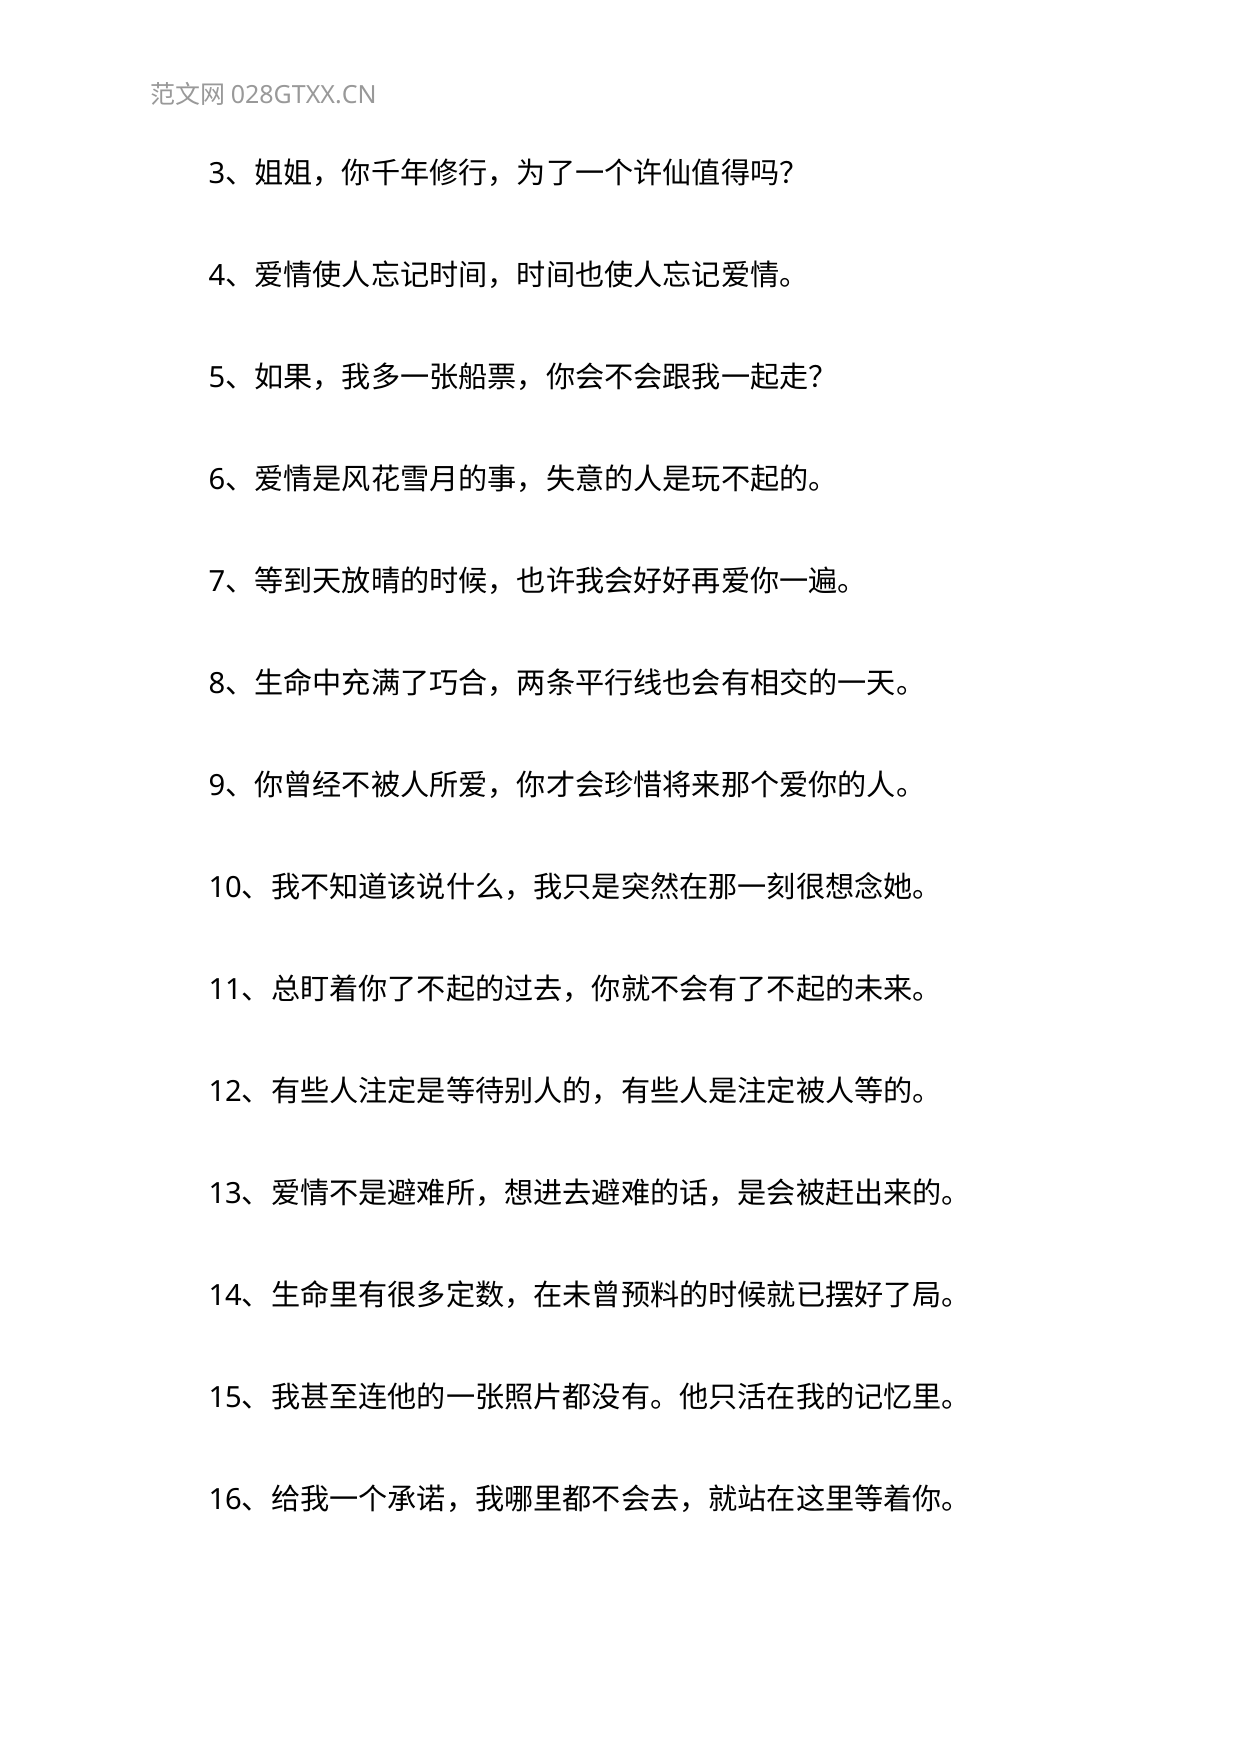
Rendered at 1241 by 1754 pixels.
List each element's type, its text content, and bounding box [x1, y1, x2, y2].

text 3、姐姐，你千年修行，为了一个许仙值得吗？ [150, 150, 1090, 192]
text 15、我甚至连他的一张照片都没有。他只活在我的记忆里。 [150, 1374, 1090, 1416]
text 8、生命中充满了巧合，两条平行线也会有相交的一天。 [150, 660, 1090, 702]
text 5、如果，我多一张船票，你会不会跟我一起走？ [150, 354, 1090, 396]
text 9、你曾经不被人所爱，你才会珍惜将来那个爱你的人。 [150, 762, 1090, 804]
text 11、总盯着你了不起的过去，你就不会有了不起的未来。 [150, 966, 1090, 1008]
text 16、给我一个承诺，我哪里都不会去，就站在这里等着你。 [150, 1476, 1090, 1518]
text 10、我不知道该说什么，我只是突然在那一刻很想念她。 [150, 864, 1090, 906]
text 13、爱情不是避难所，想进去避难的话，是会被赶出来的。 [150, 1170, 1090, 1212]
text 6、爱情是风花雪月的事，失意的人是玩不起的。 [150, 456, 1090, 498]
text 14、生命里有很多定数，在未曾预料的时候就已摆好了局。 [150, 1272, 1090, 1314]
text 7、等到天放晴的时候，也许我会好好再爱你一遍。 [150, 558, 1090, 600]
text 4、爱情使人忘记时间，时间也使人忘记爱情。 [150, 252, 1090, 294]
text 12、有些人注定是等待别人的，有些人是注定被人等的。 [150, 1068, 1090, 1110]
